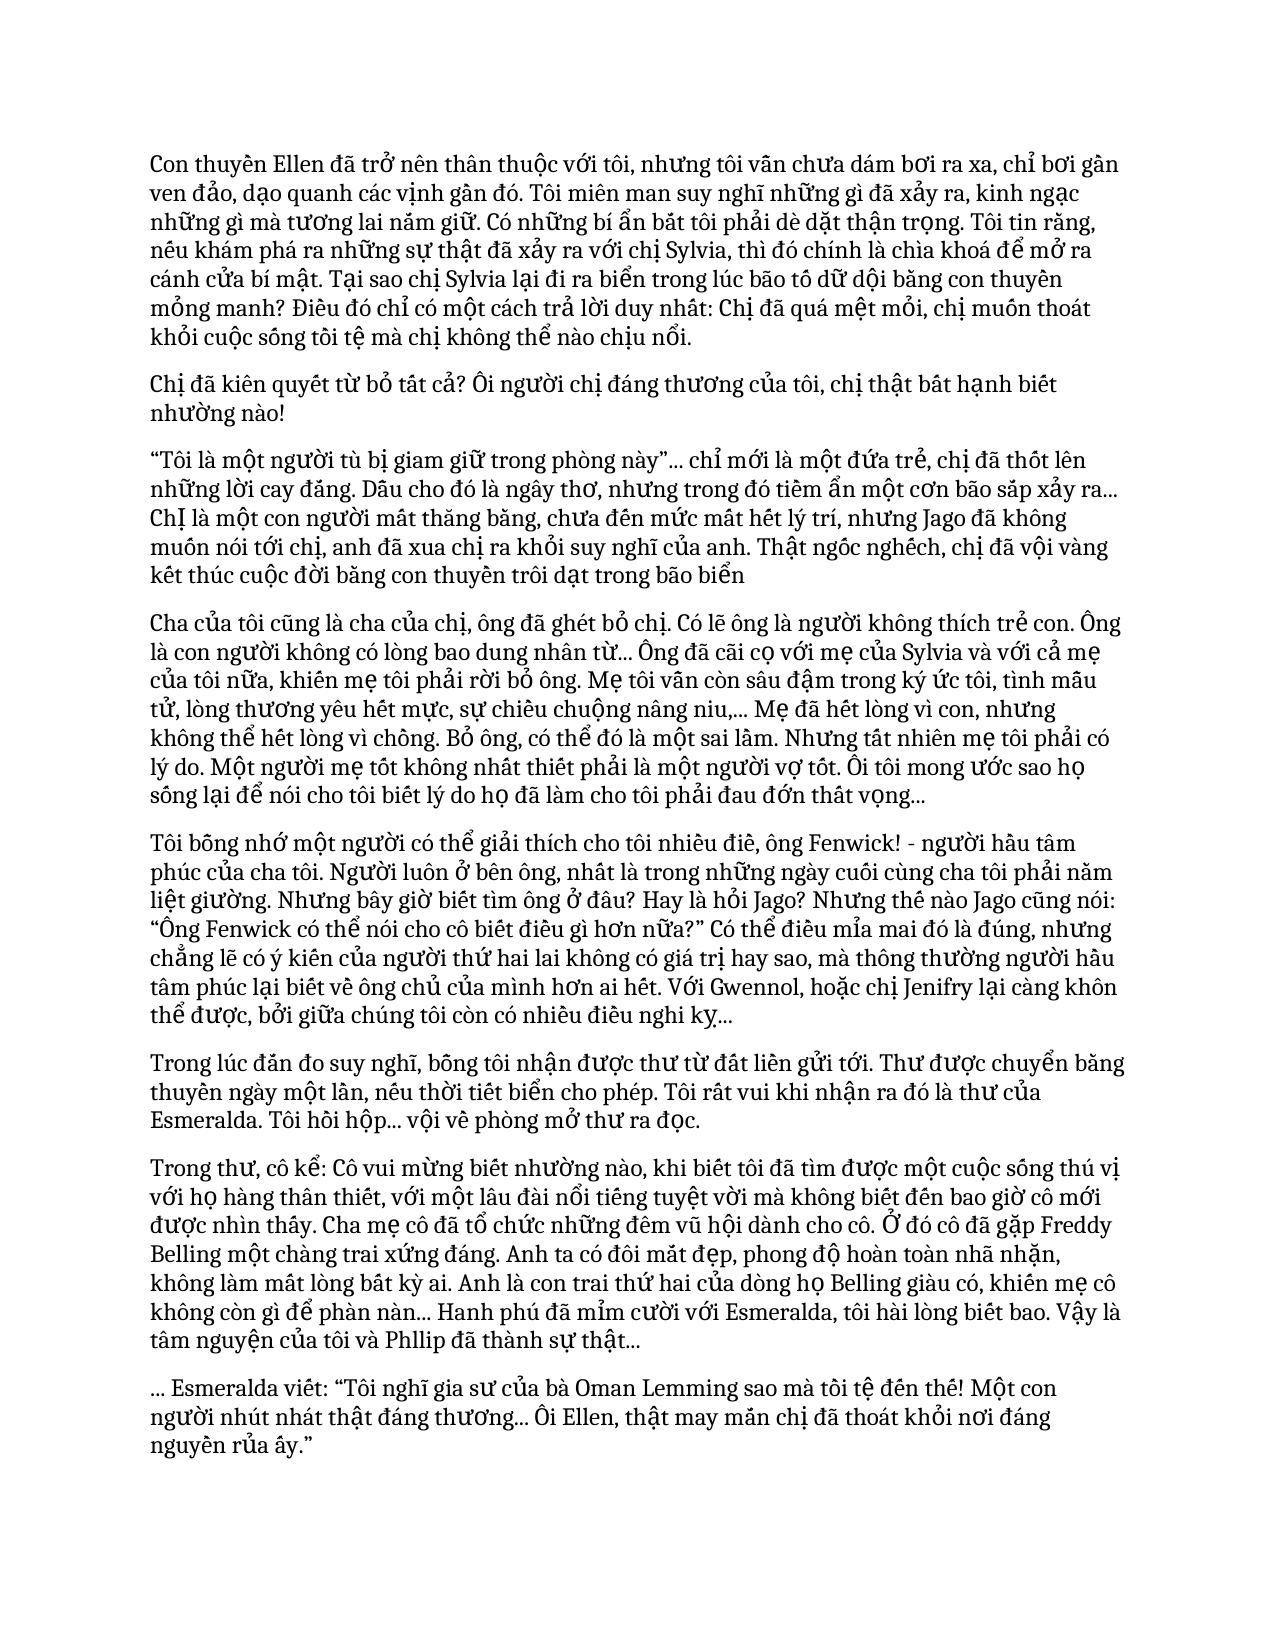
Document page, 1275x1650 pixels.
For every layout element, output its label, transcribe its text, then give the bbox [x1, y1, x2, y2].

text Tôi bỗng nhớ một người có thể giải thích cho tôi nhiều điề, ông Fenwick! - người hầu tâm phúc của cha tôi. Người luôn ở bên ông, nhất là trong những ngày cuối cùng cha tôi phải nằm liệt giường. Nhưng bây giờ biết tìm ông ở đâu? Hay là hỏi Jago? Nhưng thế nào Jago cũng nói: “Ông Fenwick có thể nói cho cô biết điều gì hơn nữa?” Có thể điều mỉa mai đó là đúng, nhưng chẳng lẽ có ý kiến của người thứ hai lai không có giá trị hay sao, mà thông thường người hầu tâm phúc lại biết về ông chủ của mình hơn ai hết. Với Gwennol, hoặc chị Jenifry lại càng khôn thể được, bởi giữa chúng tôi còn có nhiều điều nghi kỵ... [150, 829, 1125, 1030]
text Trong lúc đắn đo suy nghĩ, bỗng tôi nhận được thư từ đất liền gửi tới. Thư được chuyển bằng thuyền ngày một lần, nếu thời tiết biển cho phép. Tôi rất vui khi nhận ra đó là thư của Esmeralda. Tôi hồi hộp... vội về phòng mở thư ra đọc. [150, 1049, 1125, 1135]
text Con thuyền Ellen đã trở nên thân thuộc với tôi, nhưng tôi vẫn chưa dám bơi ra xa, chỉ bơi gần ven đảo, dạo quanh các vịnh gần đó. Tôi miên man suy nghĩ những gì đã xảy ra, kinh ngạc những gì mà tương lai nắm giữ. Có những bí ẩn bắt tôi phải dè dặt thận trọng. Tôi tin rằng, nếu khám phá ra những sự thật đã xảy ra với chị Sylvia, thì đó chính là chìa khoá để mở ra cánh cửa bí mật. Tại sao chị Sylvia lại đi ra biển trong lúc bão tố dữ dội bằng con thuyền mỏng manh? Điều đó chỉ có một cách trả lời duy nhất: Chị đã quá mệt mỏi, chị muốn thoát khỏi cuộc sống tồi tệ mà chị không thể nào chịu nổi. [150, 150, 1125, 351]
text Cha của tôi cũng là cha của chị, ông đã ghét bỏ chị. Có lẽ ông là người không thích trẻ con. Ông là con người không có lòng bao dung nhân từ... Ông đã cãi cọ với mẹ của Sylvia và với cả mẹ của tôi nữa, khiến mẹ tôi phải rời bỏ ông. Mẹ tôi vẫn còn sâu đậm trong ký ức tôi, tình mẫu tử, lòng thương yêu hết mực, sự chiều chuộng nâng niu,... Mẹ đã hết lòng vì con, nhưng không thể hết lòng vì chồng. Bỏ ông, có thể đó là một sai lầm. Nhưng tất nhiên mẹ tôi phải có lý do. Một người mẹ tốt không nhất thiết phải là một người vợ tốt. Ôi tôi mong ước sao họ sống lại để nói cho tôi biết lý do họ đã làm cho tôi phải đau đớn thất vọng... [150, 609, 1125, 810]
text ... Esmeralda viết: “Tôi nghĩ gia sư của bà Oman Lemming sao mà tồi tệ đến thế! Một con người nhút nhát thật đáng thương... Ôi Ellen, thật may mắn chị đã thoát khỏi nơi đáng nguyền rủa ấy.” [150, 1374, 1125, 1460]
text Trong thư, cô kể: Cô vui mừng biết nhường nào, khi biết tôi đã tìm được một cuộc sống thú vị với họ hàng thân thiết, với một lâu đài nổi tiếng tuyệt vời mà không biết đến bao giờ cô mới được nhìn thấy. Cha mẹ cô đã tổ chức những đêm vũ hội dành cho cô. Ở đó cô đã gặp Freddy Belling một chàng trai xứng đáng. Anh ta có đôi mắt đẹp, phong độ hoàn toàn nhã nhặn, không làm mất lòng bất kỳ ai. Anh là con trai thứ hai của dòng họ Belling giàu có, khiến mẹ cô không còn gì để phàn nàn... Hanh phú đã mỉm cười với Esmeralda, tôi hài lòng biết bao. Vậy là tâm nguyện của tôi và Phllip đã thành sự thật... [150, 1154, 1125, 1355]
text “Tôi là một người tù bị giam giữ trong phòng này”... chỉ mới là một đứa trẻ, chị đã thốt lên những lời cay đắng. Dẫu cho đó là ngây thơ, nhưng trong đó tiềm ẩn một cơn bão sắp xảy ra... ChỊ là một con người mất thăng bằng, chưa đến mức mất hết lý trí, nhưng Jago đã không muốn nói tới chị, anh đã xua chị ra khỏi suy nghĩ của anh. Thật ngốc nghếch, chị đã vội vàng kết thúc cuộc đời bằng con thuyền trôi dạt trong bão biển [150, 446, 1125, 590]
text Chị đã kiên quyết từ bỏ tất cả? Ôi người chị đáng thương của tôi, chị thật bất hạnh biết nhường nào! [150, 370, 1125, 427]
